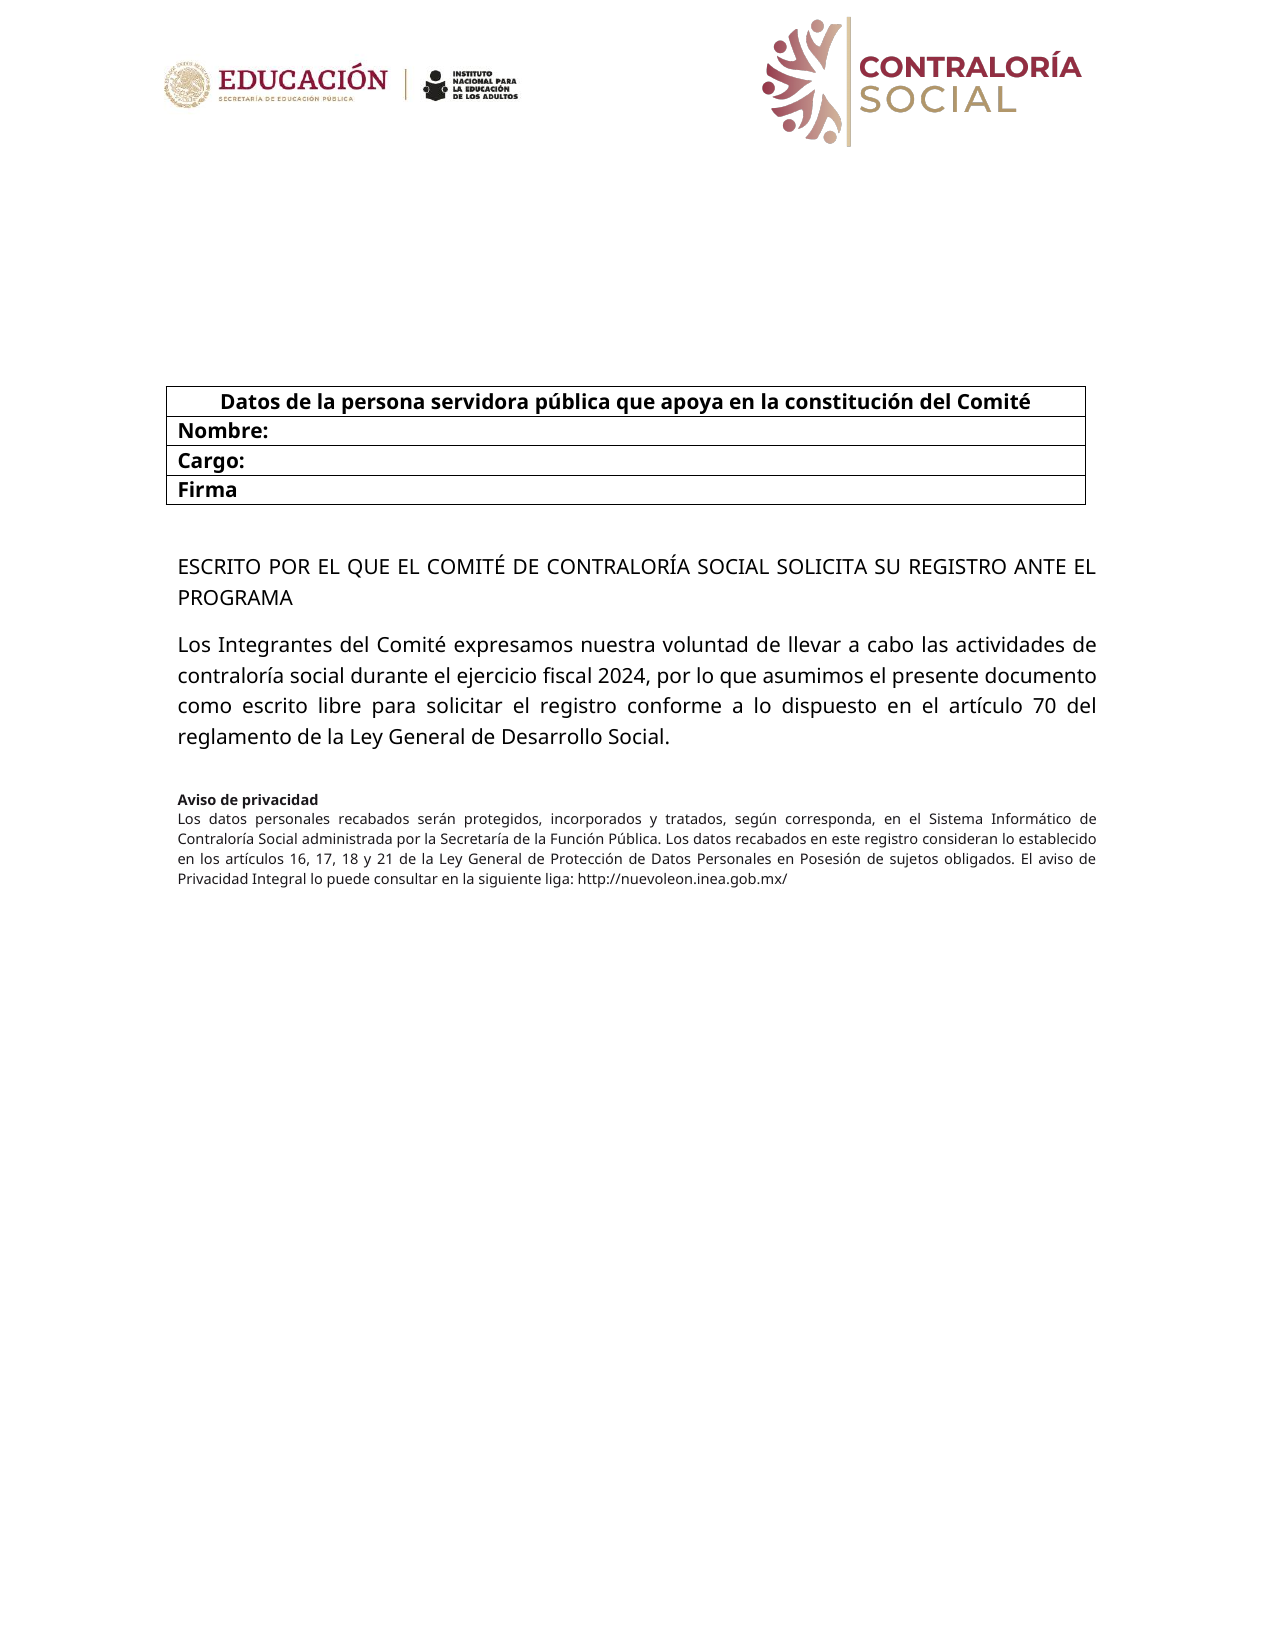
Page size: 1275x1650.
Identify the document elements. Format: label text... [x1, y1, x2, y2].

table_cell Cargo: [167, 446, 1085, 474]
table_cell Nombre: [167, 417, 1085, 445]
picture [140, 42, 541, 127]
table_header Datos de la persona servidora pública que apoya en la constitución del Comité [167, 387, 1085, 416]
text Los Integrantes del Comité expresamos nuestra voluntad de llevar a cabo las actividades de contraloría social durante el ejercicio fiscal 2024, por lo que asumimos el presente documento como escrito libre para solicitar el registro conforme a lo dispuesto en el artículo 70 del reglamento de la Ley General de Desarrollo Social. [177, 630, 1098, 751]
text ESCRITO POR EL QUE EL COMITÉ DE CONTRALORÍA SOCIAL SOLICITA SU REGISTRO ANTE EL PROGRAMA [177, 552, 1098, 611]
table_cell Firma [167, 476, 1085, 504]
text Los datos personales recabados serán protegidos, incorporados y tratados, según corresponda, en el Sistema Informático de Contraloría Social administrada por la Secretaría de la Función Pública. Los datos recabados en este registro consideran lo establecido en los artículos 16, 17, 18 y 21 de la Ley General de Protección de Datos Personales en Posesión de sujetos obligados. El aviso de Privacidad Integral lo puede consultar en la siguiente liga: http://nuevoleon.inea.gob.mx/ [177, 809, 1098, 889]
picture [744, 5, 1098, 153]
text Aviso de privacidad [177, 789, 1098, 809]
